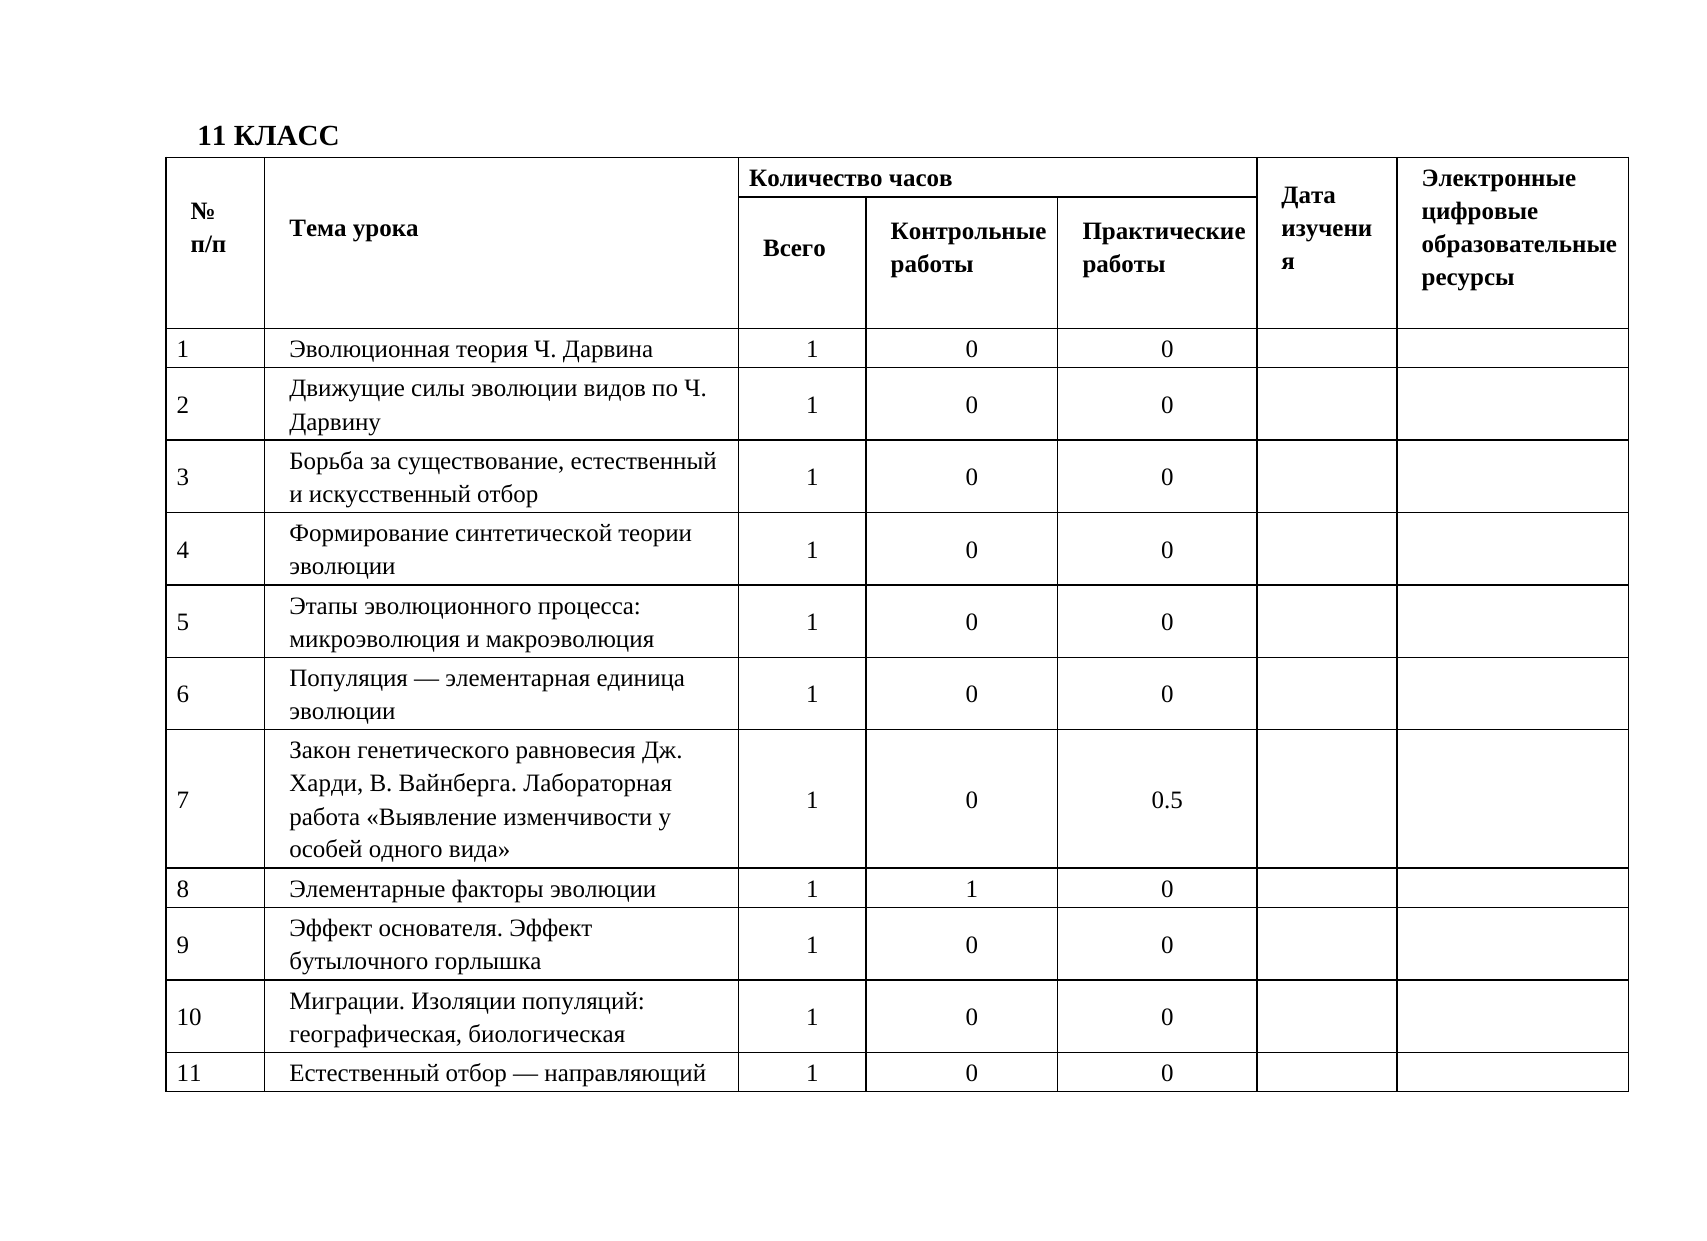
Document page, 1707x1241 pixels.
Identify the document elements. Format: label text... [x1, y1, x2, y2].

table_cell Эффект основателя. Эффект бутылочного горлышка [265, 908, 738, 979]
table_cell [1258, 981, 1396, 1051]
table_cell 1 [739, 908, 865, 979]
table_cell 1 [739, 329, 865, 367]
table_cell [1398, 908, 1628, 979]
table_cell 0 [867, 981, 1057, 1051]
table_cell 0 [867, 730, 1057, 867]
table_cell 0 [867, 1053, 1057, 1091]
table_cell [1398, 981, 1628, 1051]
table_header Электронные цифровые образовательные ресурсы [1398, 158, 1628, 327]
table_header № п/п [167, 158, 264, 327]
table_cell [1398, 869, 1628, 907]
table_cell 0 [1058, 513, 1256, 584]
table_cell 1 [739, 981, 865, 1051]
table_cell [1398, 1053, 1628, 1091]
table_cell 0 [1058, 586, 1256, 656]
table_header Дата изучения [1258, 158, 1396, 327]
table_cell 0 [867, 513, 1057, 584]
table_cell 0 [1058, 368, 1256, 439]
table_cell 7 [167, 730, 264, 867]
table_cell 0 [867, 658, 1057, 729]
table_cell 0 [1058, 1053, 1256, 1091]
table_cell 10 [167, 981, 264, 1051]
table_cell [1258, 730, 1396, 867]
table_cell 1 [739, 730, 865, 867]
table_cell Практические работы [1058, 198, 1256, 327]
table_cell [1258, 368, 1396, 439]
table_cell 2 [167, 368, 264, 439]
table_cell 0 [1058, 869, 1256, 907]
table_cell Этапы эволюционного процесса: микроэволюция и макроэволюция [265, 586, 738, 656]
table_cell [1258, 329, 1396, 367]
table_header Количество часов [739, 158, 1256, 196]
table_cell [1258, 441, 1396, 512]
table_cell [1398, 329, 1628, 367]
table_header Тема урока [265, 158, 738, 327]
table_cell 1 [739, 368, 865, 439]
table_cell 9 [167, 908, 264, 979]
table_cell 1 [739, 513, 865, 584]
table_cell 0 [867, 586, 1057, 656]
table_cell 0 [1058, 981, 1256, 1051]
table_cell [1258, 908, 1396, 979]
table_cell [1258, 869, 1396, 907]
text 11 КЛАСС [190, 118, 1618, 152]
table_cell Формирование синтетической теории эволюции [265, 513, 738, 584]
table_cell 1 [867, 869, 1057, 907]
table_cell 0 [1058, 441, 1256, 512]
table_cell [1258, 586, 1396, 656]
table_cell 0 [867, 441, 1057, 512]
table_cell 1 [739, 658, 865, 729]
table_cell 8 [167, 869, 264, 907]
table_cell [1398, 368, 1628, 439]
table_cell Миграции. Изоляции популяций: географическая, биологическая [265, 981, 738, 1051]
table_cell [1258, 1053, 1396, 1091]
table_cell 1 [739, 869, 865, 907]
table_cell [1258, 513, 1396, 584]
table_cell 4 [167, 513, 264, 584]
table_cell Контрольные работы [867, 198, 1057, 327]
table_cell 5 [167, 586, 264, 656]
table_cell 1 [167, 329, 264, 367]
table_cell [1398, 441, 1628, 512]
table_cell Движущие силы эволюции видов по Ч. Дарвину [265, 368, 738, 439]
table_cell Популяция — элементарная единица эволюции [265, 658, 738, 729]
table_cell 0 [867, 908, 1057, 979]
table_cell [1398, 513, 1628, 584]
table_cell Борьба за существование, естественный и искусственный отбор [265, 441, 738, 512]
table_cell 0 [867, 329, 1057, 367]
table_cell [1398, 658, 1628, 729]
table_cell 0 [1058, 329, 1256, 367]
table_cell 1 [739, 1053, 865, 1091]
table_cell 0.5 [1058, 730, 1256, 867]
table_cell Закон генетического равновесия Дж. Харди, В. Вайнберга. Лабораторная работа «Выявление изменчивости у особей одного вида» [265, 730, 738, 867]
table_cell [1398, 586, 1628, 656]
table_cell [265, 1053, 738, 1091]
table_cell [1258, 658, 1396, 729]
table_cell 3 [167, 441, 264, 512]
table_cell 0 [1058, 658, 1256, 729]
table_cell Элементарные факторы эволюции [265, 869, 738, 907]
table_cell 0 [1058, 908, 1256, 979]
table_cell [1398, 730, 1628, 867]
table_cell Всего [739, 198, 865, 327]
table_cell 11 [167, 1053, 264, 1091]
table_cell 1 [739, 441, 865, 512]
table_cell 6 [167, 658, 264, 729]
table_cell 0 [867, 368, 1057, 439]
table_cell Эволюционная теория Ч. Дарвина [265, 329, 738, 367]
table_cell 1 [739, 586, 865, 656]
